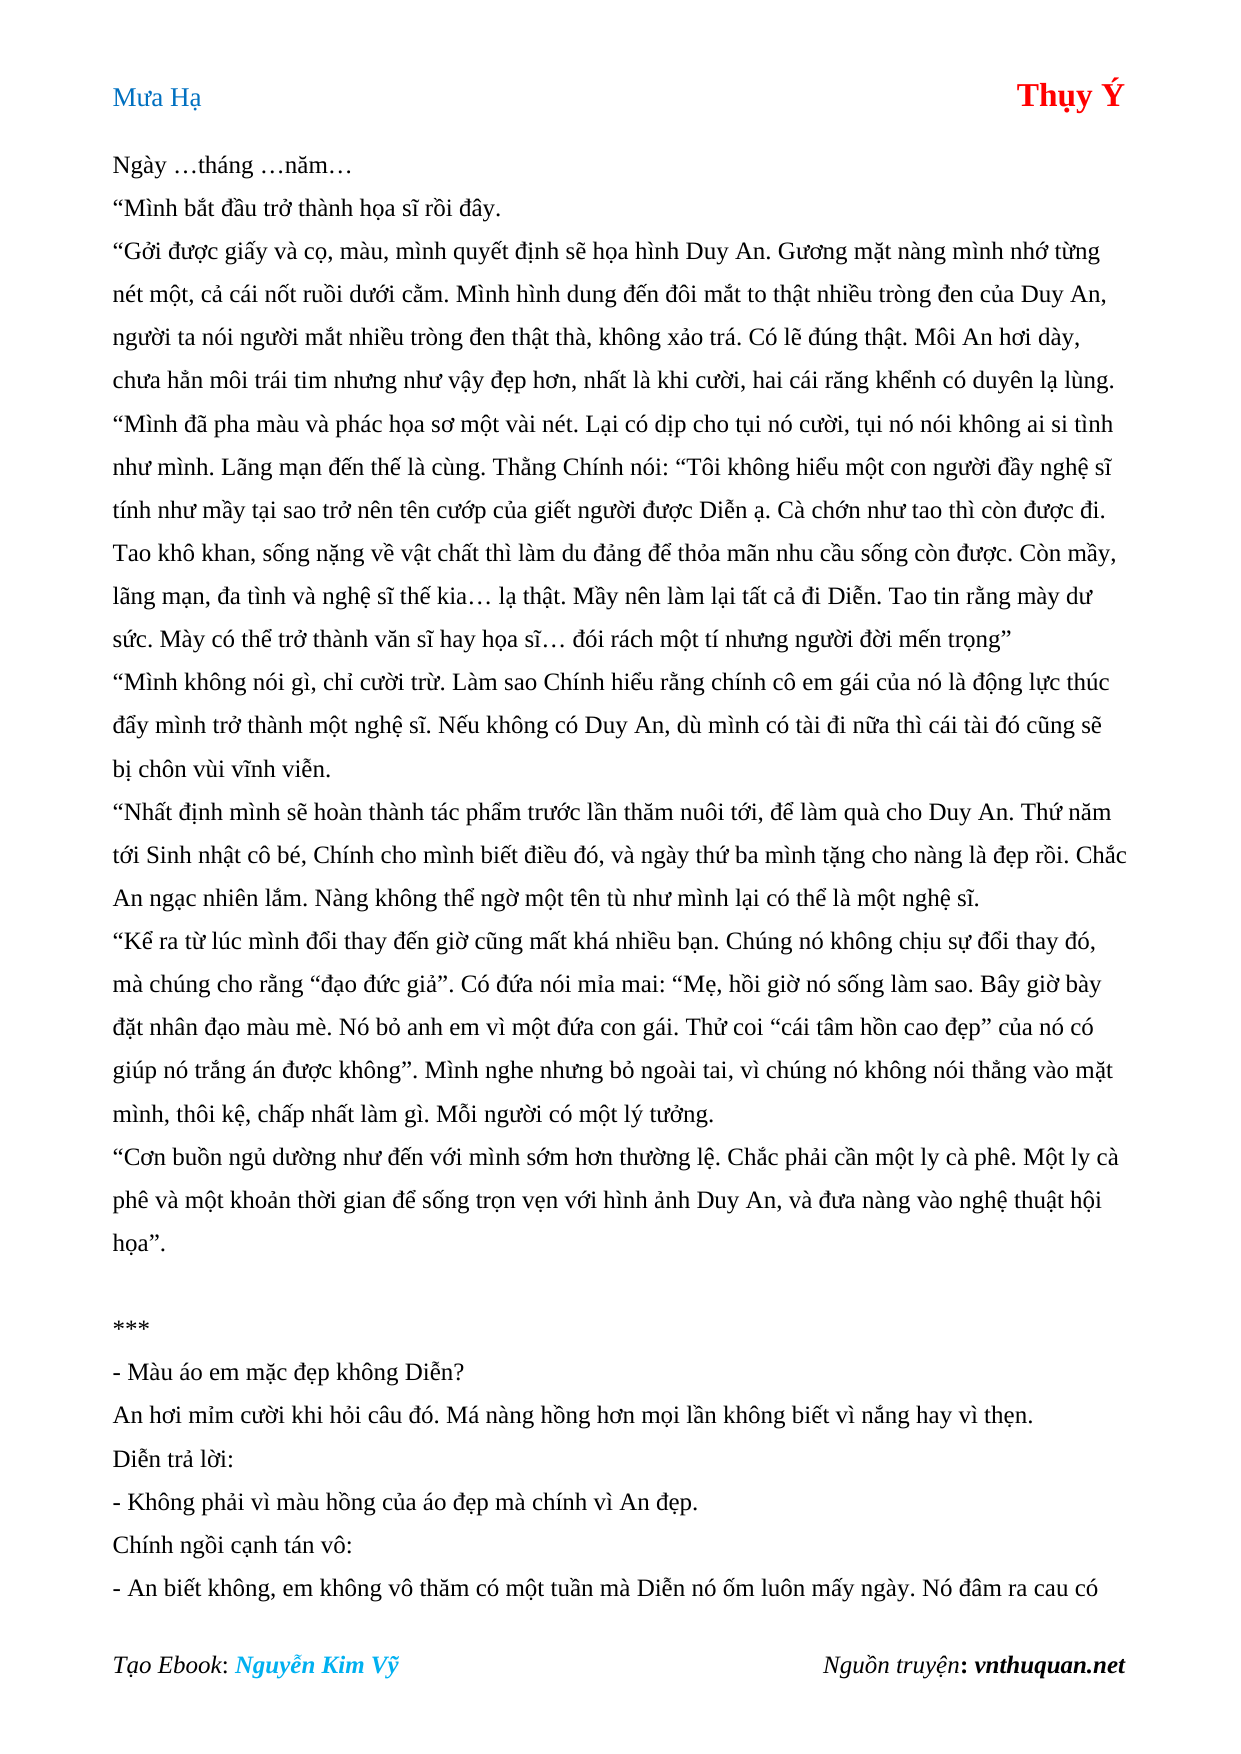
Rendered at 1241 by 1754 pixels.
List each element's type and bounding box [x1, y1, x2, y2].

text [112, 150, 1128, 1602]
